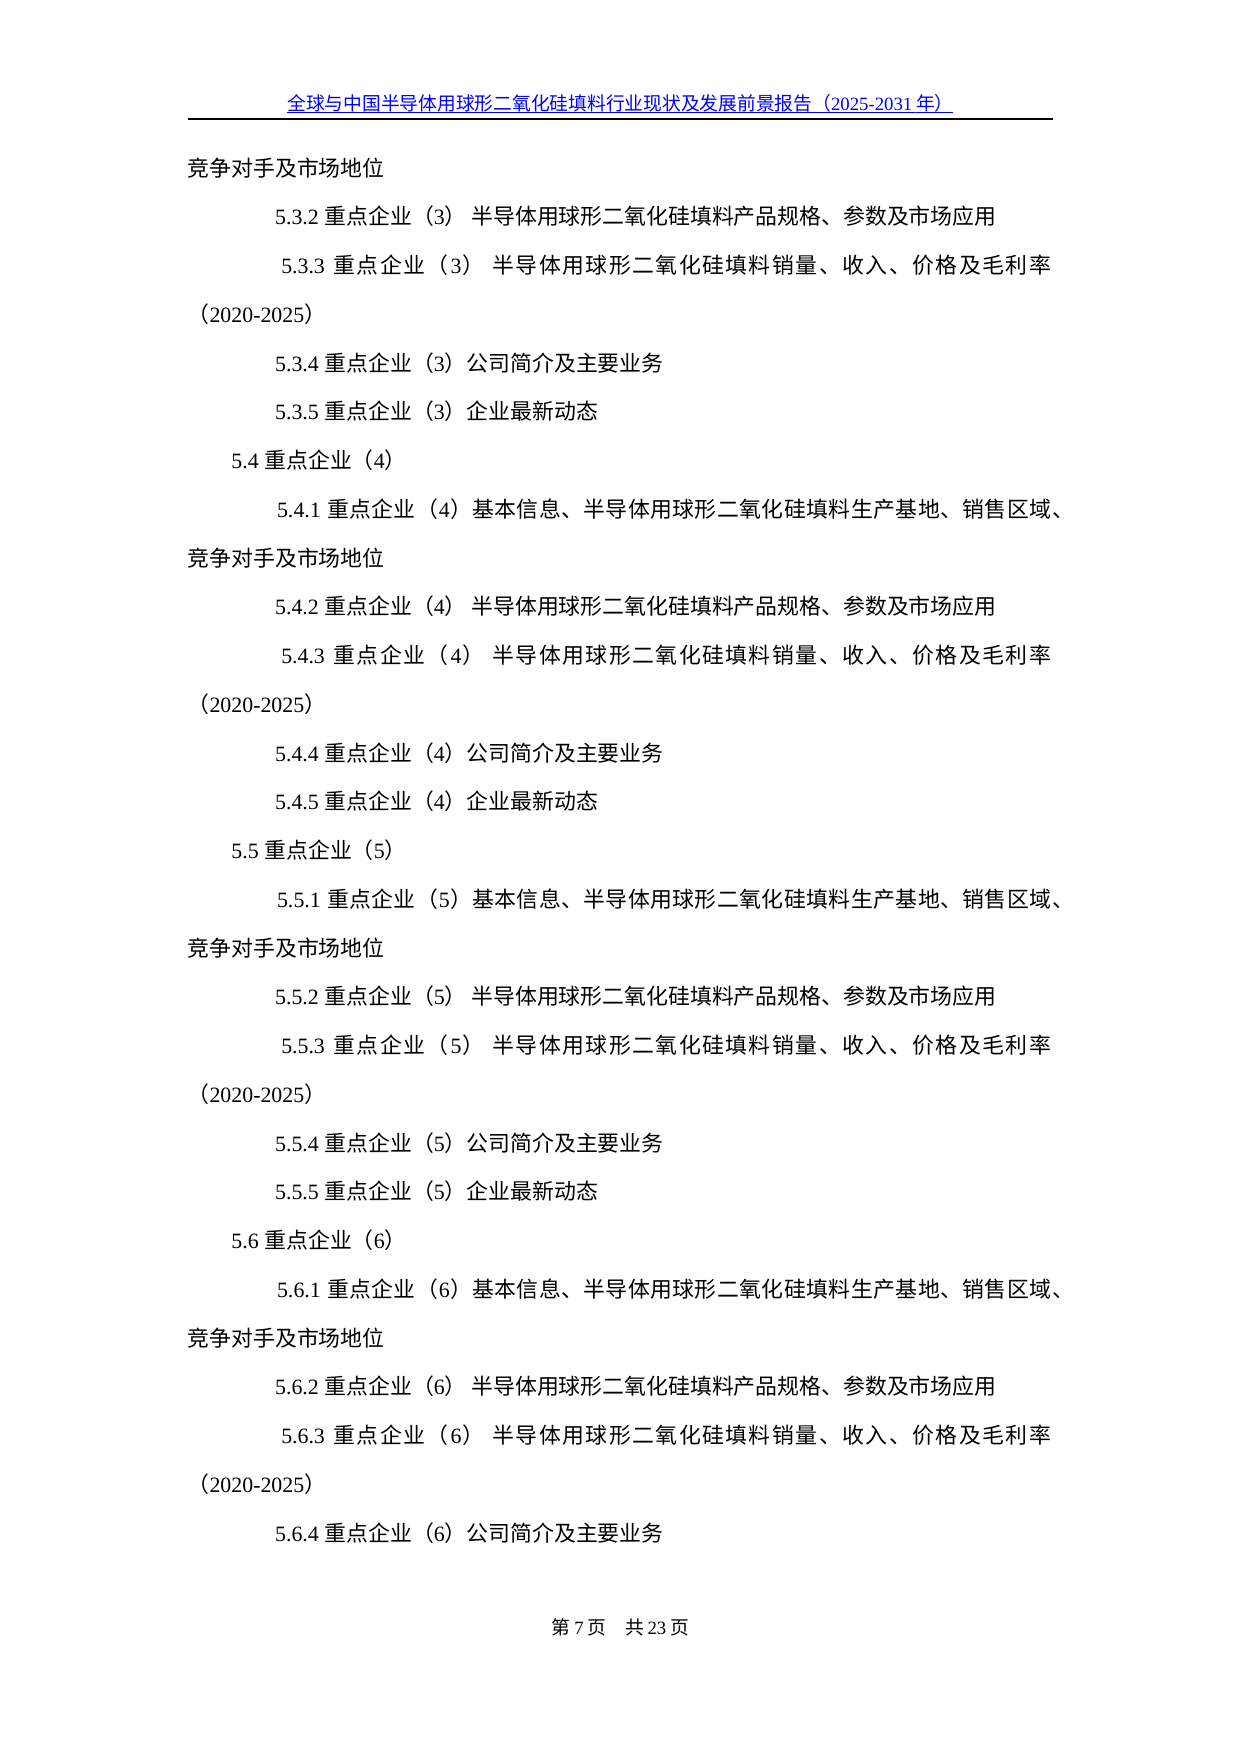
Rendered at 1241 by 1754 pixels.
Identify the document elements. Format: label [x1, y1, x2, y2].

text [187, 150, 1053, 1548]
